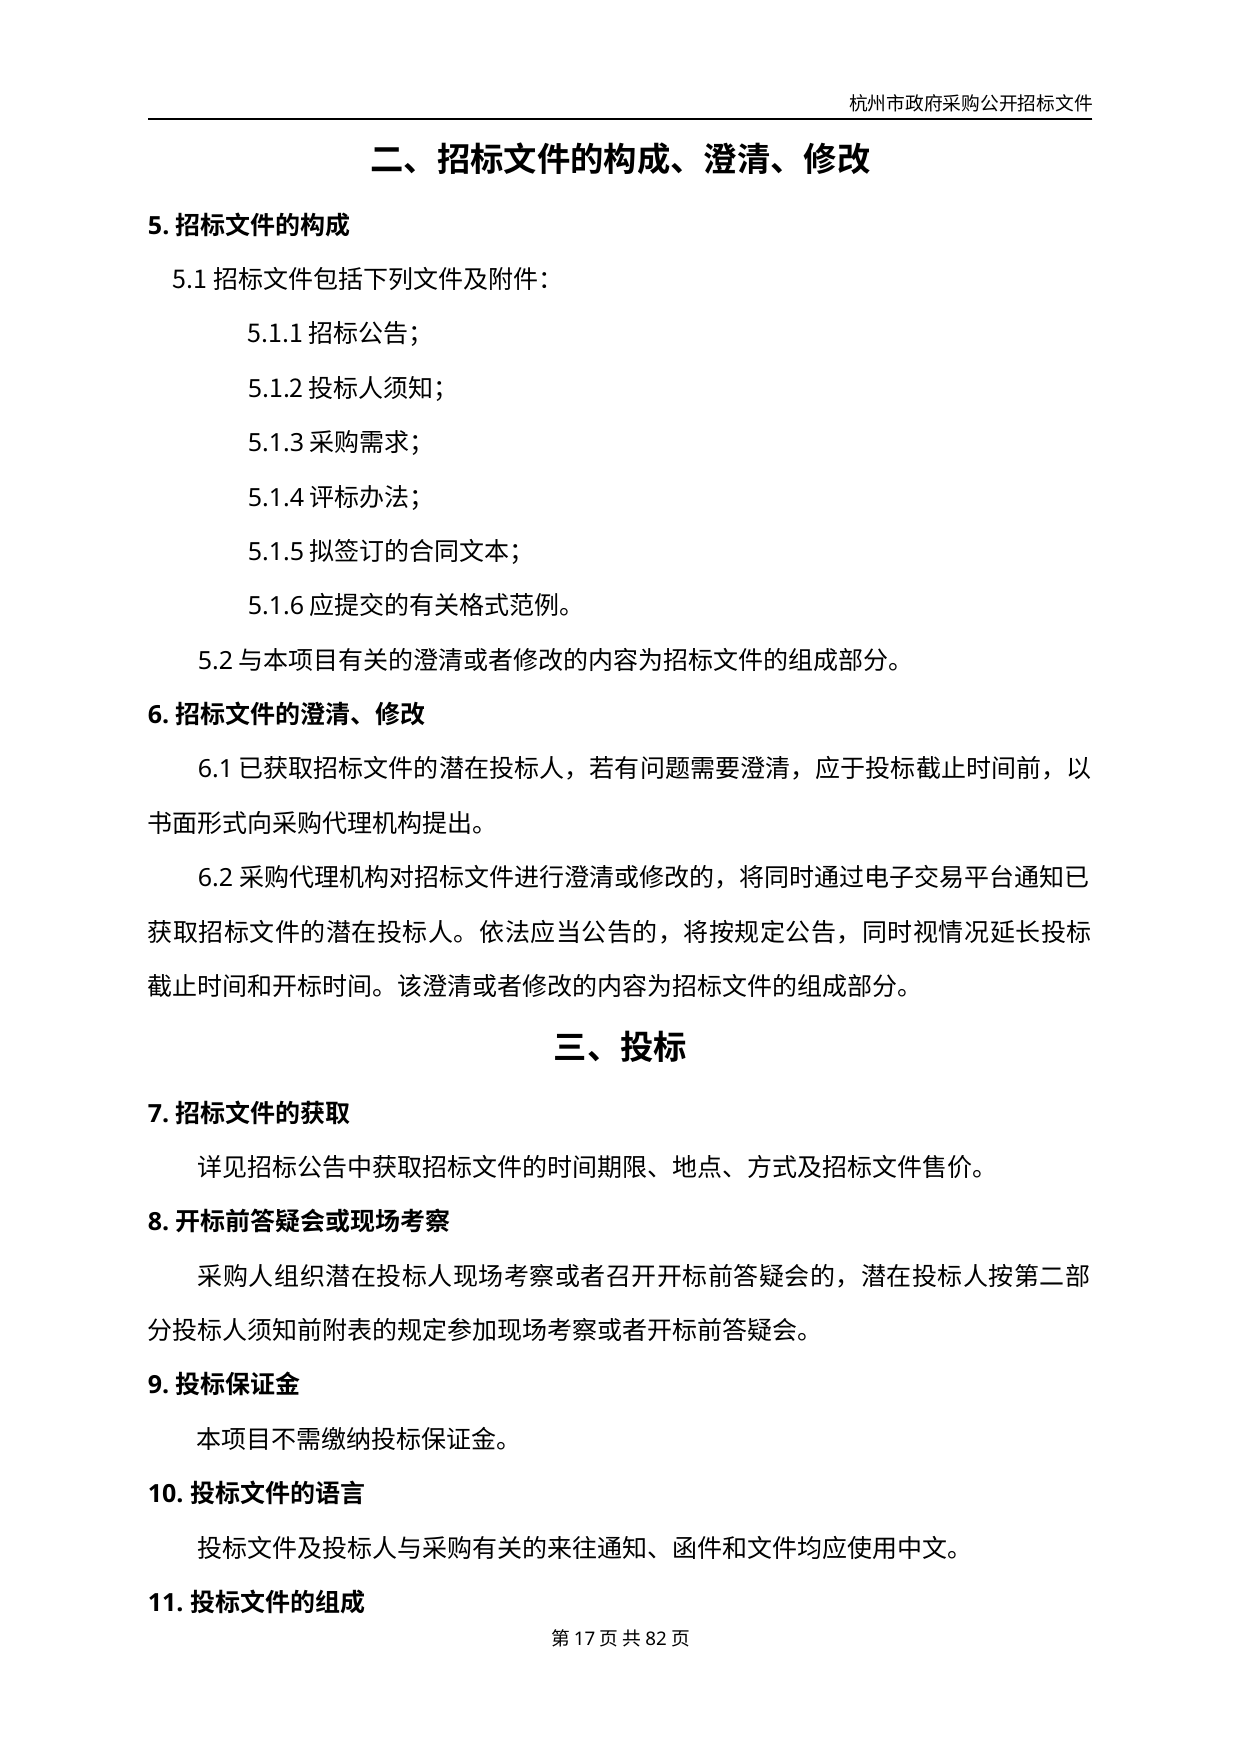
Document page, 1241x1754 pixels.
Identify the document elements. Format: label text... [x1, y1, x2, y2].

text 5.1.3采购需求； [148, 423, 1092, 459]
text 6.1已获取招标文件的潜在投标人，若有问题需要澄清，应于投标截止时间前，以书面形式向采购代理机构提出。 [148, 749, 1092, 839]
text 二、招标文件的构成、澄清、修改 [148, 133, 1092, 181]
text 5.1.2投标人须知； [148, 368, 1092, 404]
text 5.2与本项目有关的澄清或者修改的内容为招标文件的组成部分。 [148, 640, 1092, 676]
text 投标文件及投标人与采购有关的来往通知、函件和文件均应使用中文。 [148, 1528, 1092, 1564]
text 三、投标 [148, 1021, 1092, 1069]
text 5.1 招标文件包括下列文件及附件： [148, 259, 1092, 296]
text 采购人组织潜在投标人现场考察或者召开开标前答疑会的，潜在投标人按第二部分投标人须知前附表的规定参加现场考察或者开标前答疑会。 [148, 1256, 1092, 1347]
text 5.1.1招标公告； [148, 314, 1092, 350]
text 5.1.6应提交的有关格式范例。 [148, 586, 1092, 622]
text 10. 投标文件的语言 [148, 1474, 1092, 1510]
text 5.1.4评标办法； [148, 477, 1092, 513]
list 投标保证金 [148, 1365, 1092, 1401]
text 5.1.5拟签订的合同文本； [148, 531, 1092, 568]
text 5. 招标文件的构成 [148, 205, 1092, 241]
text 7. 招标文件的获取 [148, 1093, 1092, 1129]
text 6.2 采购代理机构对招标文件进行澄清或修改的，将同时通过电子交易平台通知已获取招标文件的潜在投标人。依法应当公告的，将按规定公告，同时视情况延长投标截止时间和开标时间。该澄清或者修改的内容为招标文件的组成部分。 [148, 858, 1092, 1003]
text 6. 招标文件的澄清、修改 [148, 694, 1092, 731]
text 本项目不需缴纳投标保证金。 [148, 1419, 1092, 1456]
list 开标前答疑会或现场考察 [148, 1202, 1092, 1238]
text 详见招标公告中获取招标文件的时间期限、地点、方式及招标文件售价。 [148, 1147, 1092, 1184]
text 11. 投标文件的组成 [148, 1582, 1092, 1619]
